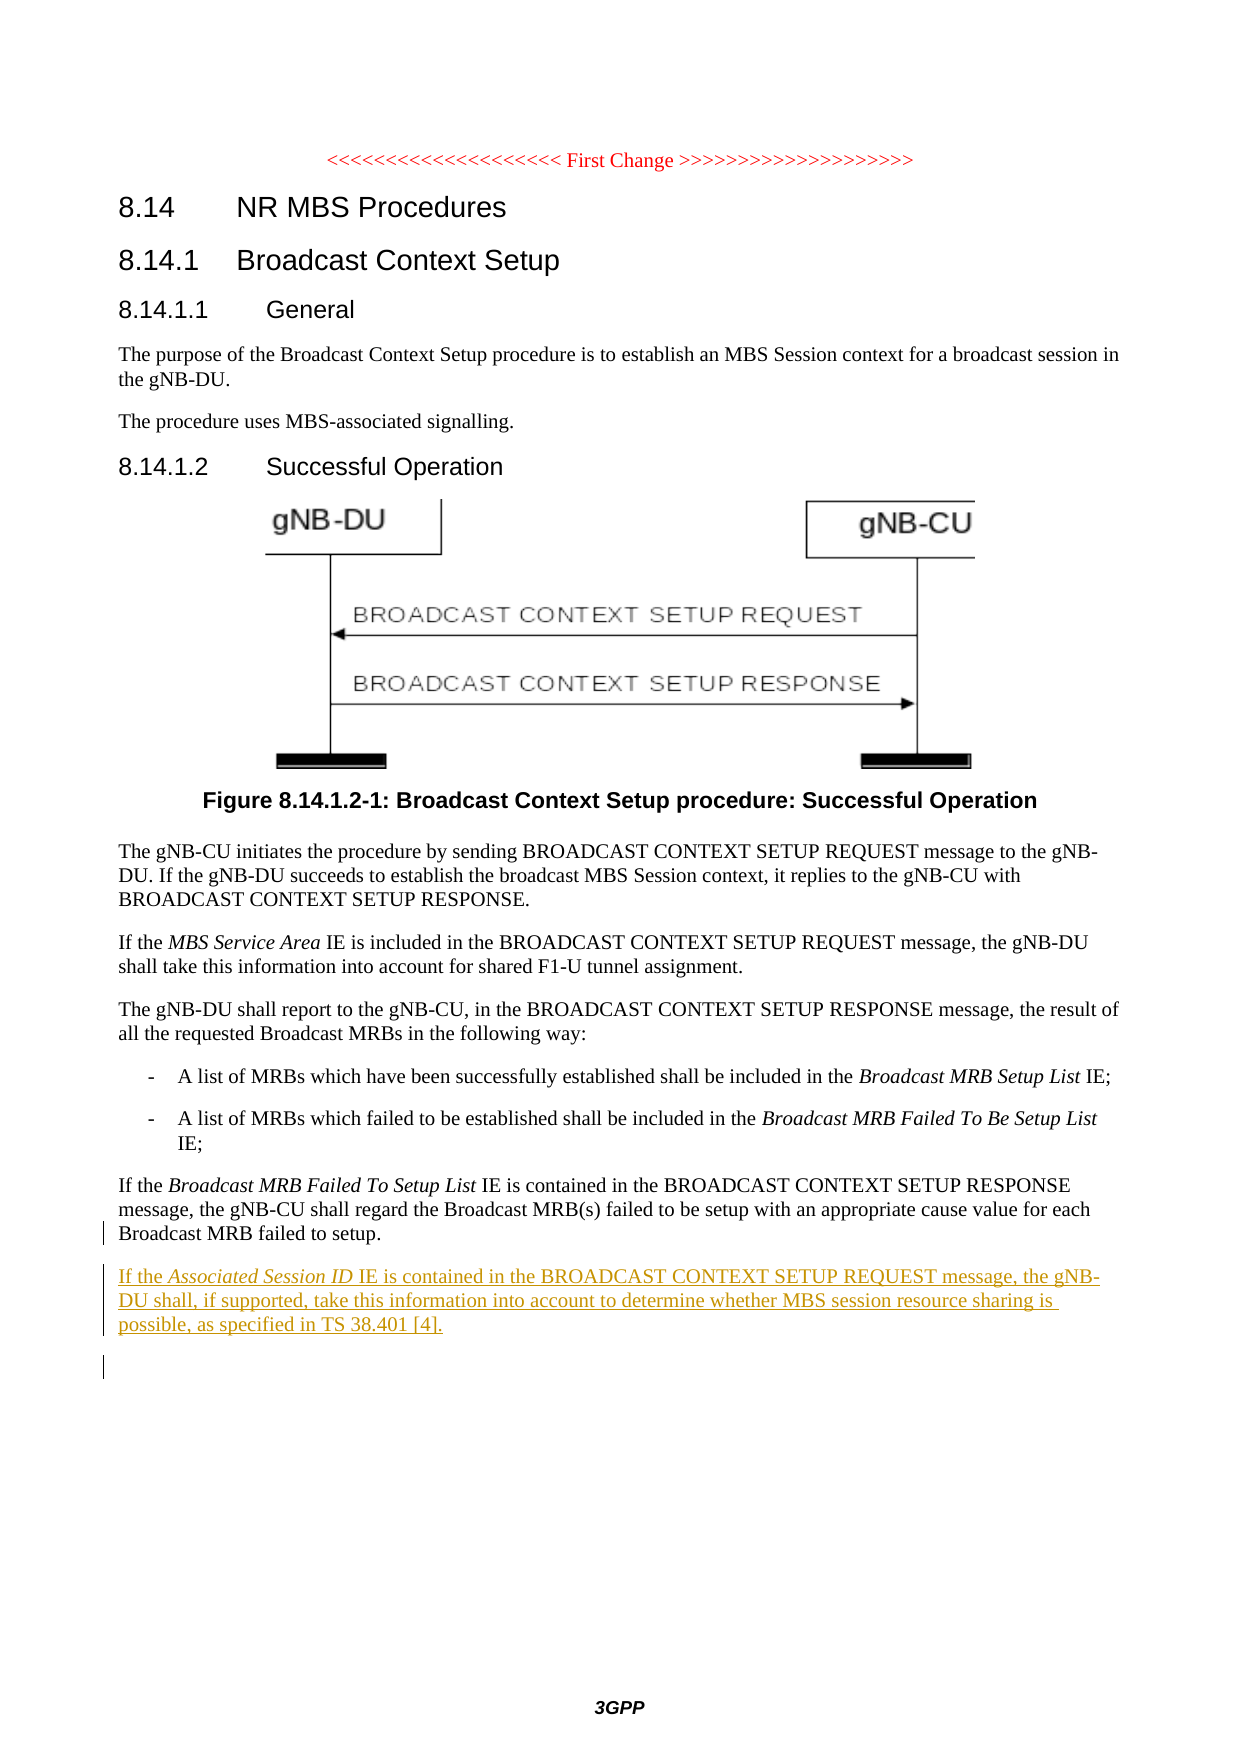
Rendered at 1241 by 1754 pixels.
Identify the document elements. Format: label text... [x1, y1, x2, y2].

subtitle 8.14.1 Broadcast Context Setup [118, 243, 1122, 276]
text If the Broadcast MRB Failed To Setup List IE is contained in the BROADCAST CONTEXT SETUP RESPONSE message, the gNB-CU shall regard the Broadcast MRB(s) failed to be setup with an appropriate cause value for each Broadcast MRB failed to setup. [118, 1173, 1122, 1245]
text - A list of MRBs which have been successfully established shall be included in the Broadcast MRB Setup List IE; [148, 1063, 1122, 1088]
text <<<<<<<<<<<<<<<<<<<< First Change >>>>>>>>>>>>>>>>>>>> [118, 147, 1122, 172]
text - A list of MRBs which failed to be established shall be included in the Broadcast MRB Failed To Be Setup List IE; [148, 1106, 1122, 1154]
text The gNB-DU shall report to the gNB-CU, in the BROADCAST CONTEXT SETUP RESPONSE message, the result of all the requested Broadcast MRBs in the following way: [118, 997, 1122, 1045]
text Figure 8.14.1.2-1: Broadcast Context Setup procedure: Successful Operation [118, 787, 1122, 814]
subtitle 8.14 NR MBS Procedures [118, 190, 1122, 224]
text The purpose of the Broadcast Context Setup procedure is to establish an MBS Session context for a broadcast session in the gNB-DU. [118, 342, 1122, 391]
text If the MBS Service Area IE is included in the BROADCAST CONTEXT SETUP REQUEST message, the gNB-DU shall take this information into account for shared F1-U tunnel assignment. [118, 930, 1122, 978]
text The gNB-CU initiates the procedure by sending BROADCAST CONTEXT SETUP REQUEST message to the gNB-DU. If the gNB-DU succeeds to establish the broadcast MBS Session context, it replies to the gNB-CU with BROADCAST CONTEXT SETUP RESPONSE. [118, 839, 1122, 911]
subtitle 8.14.1.1 General [118, 295, 1122, 324]
subtitle 8.14.1.2 Successful Operation [118, 452, 1122, 481]
text The procedure uses MBS-associated signalling. [118, 409, 1122, 433]
